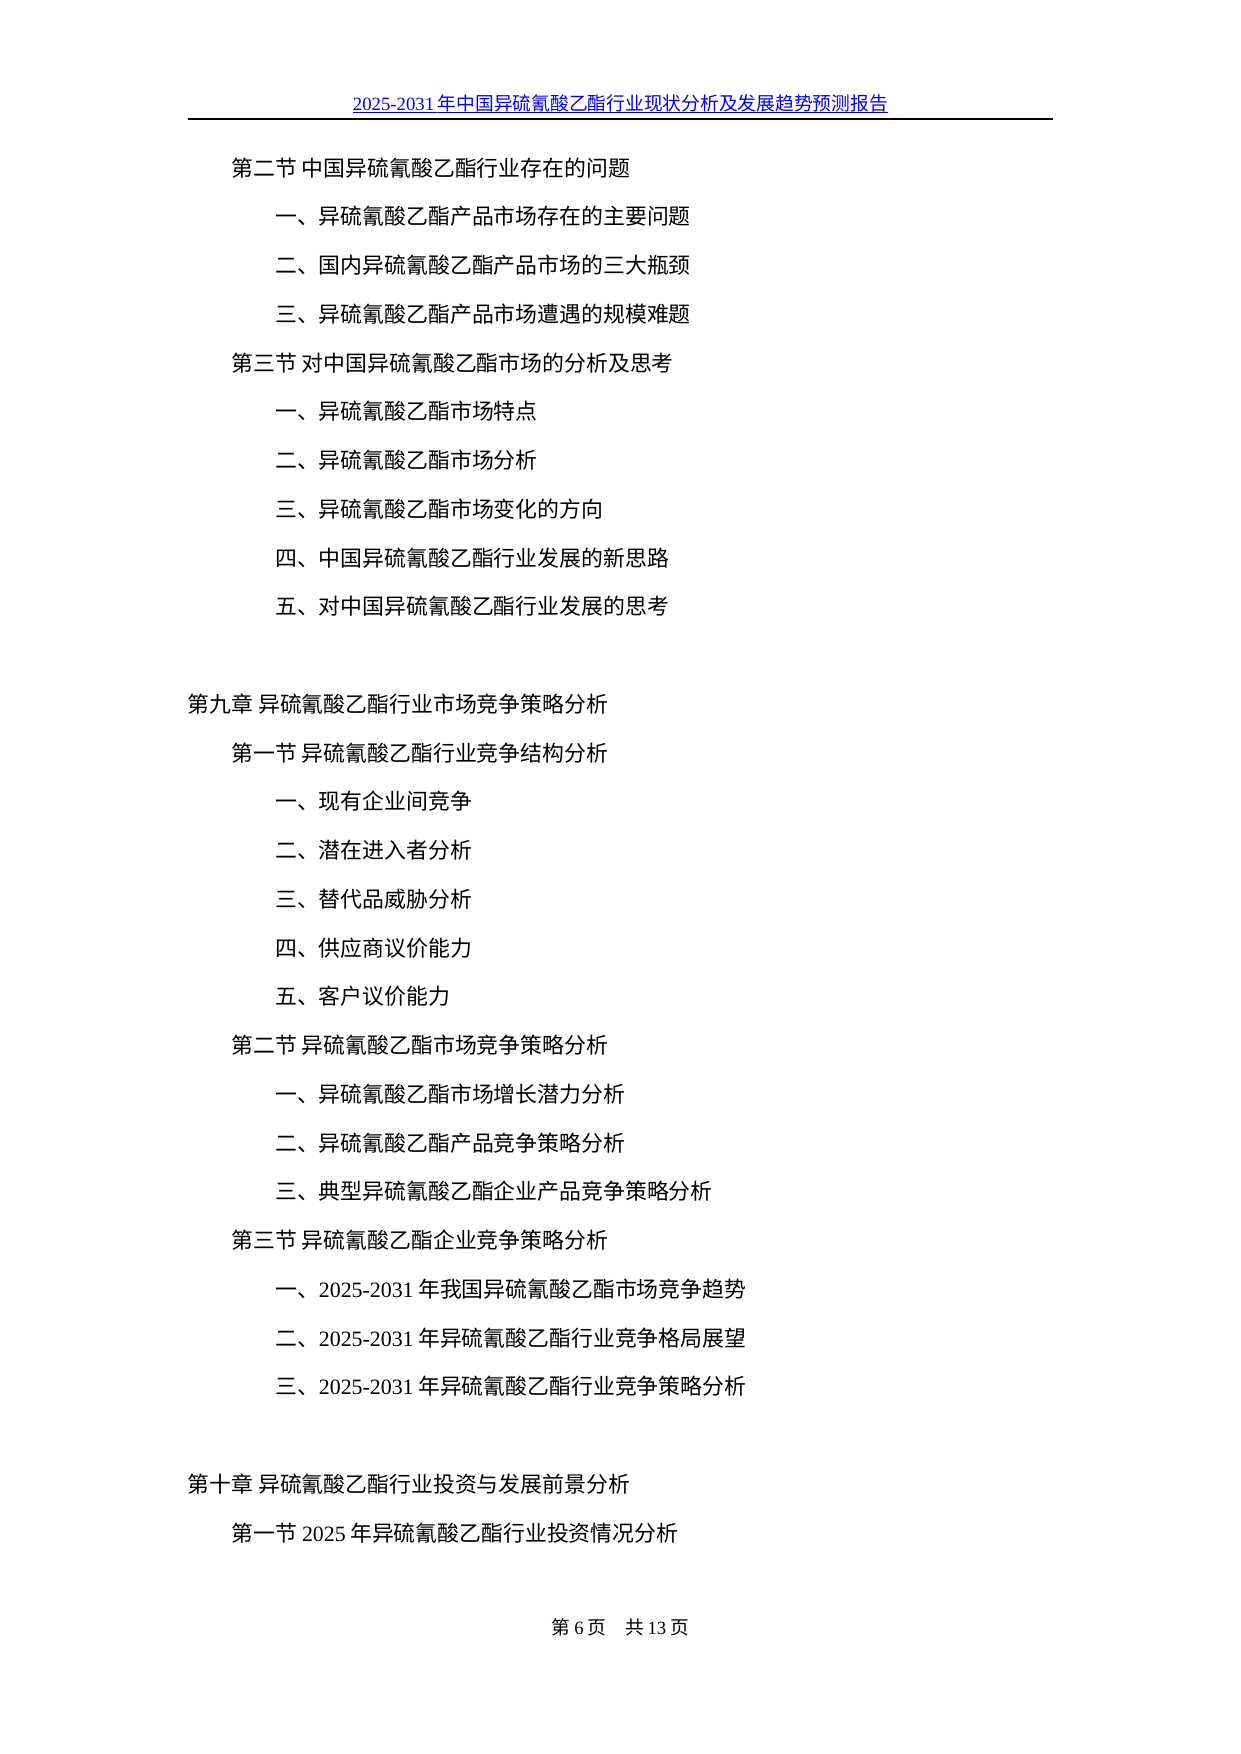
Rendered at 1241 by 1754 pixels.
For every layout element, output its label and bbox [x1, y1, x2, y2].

text [187, 150, 1053, 1548]
